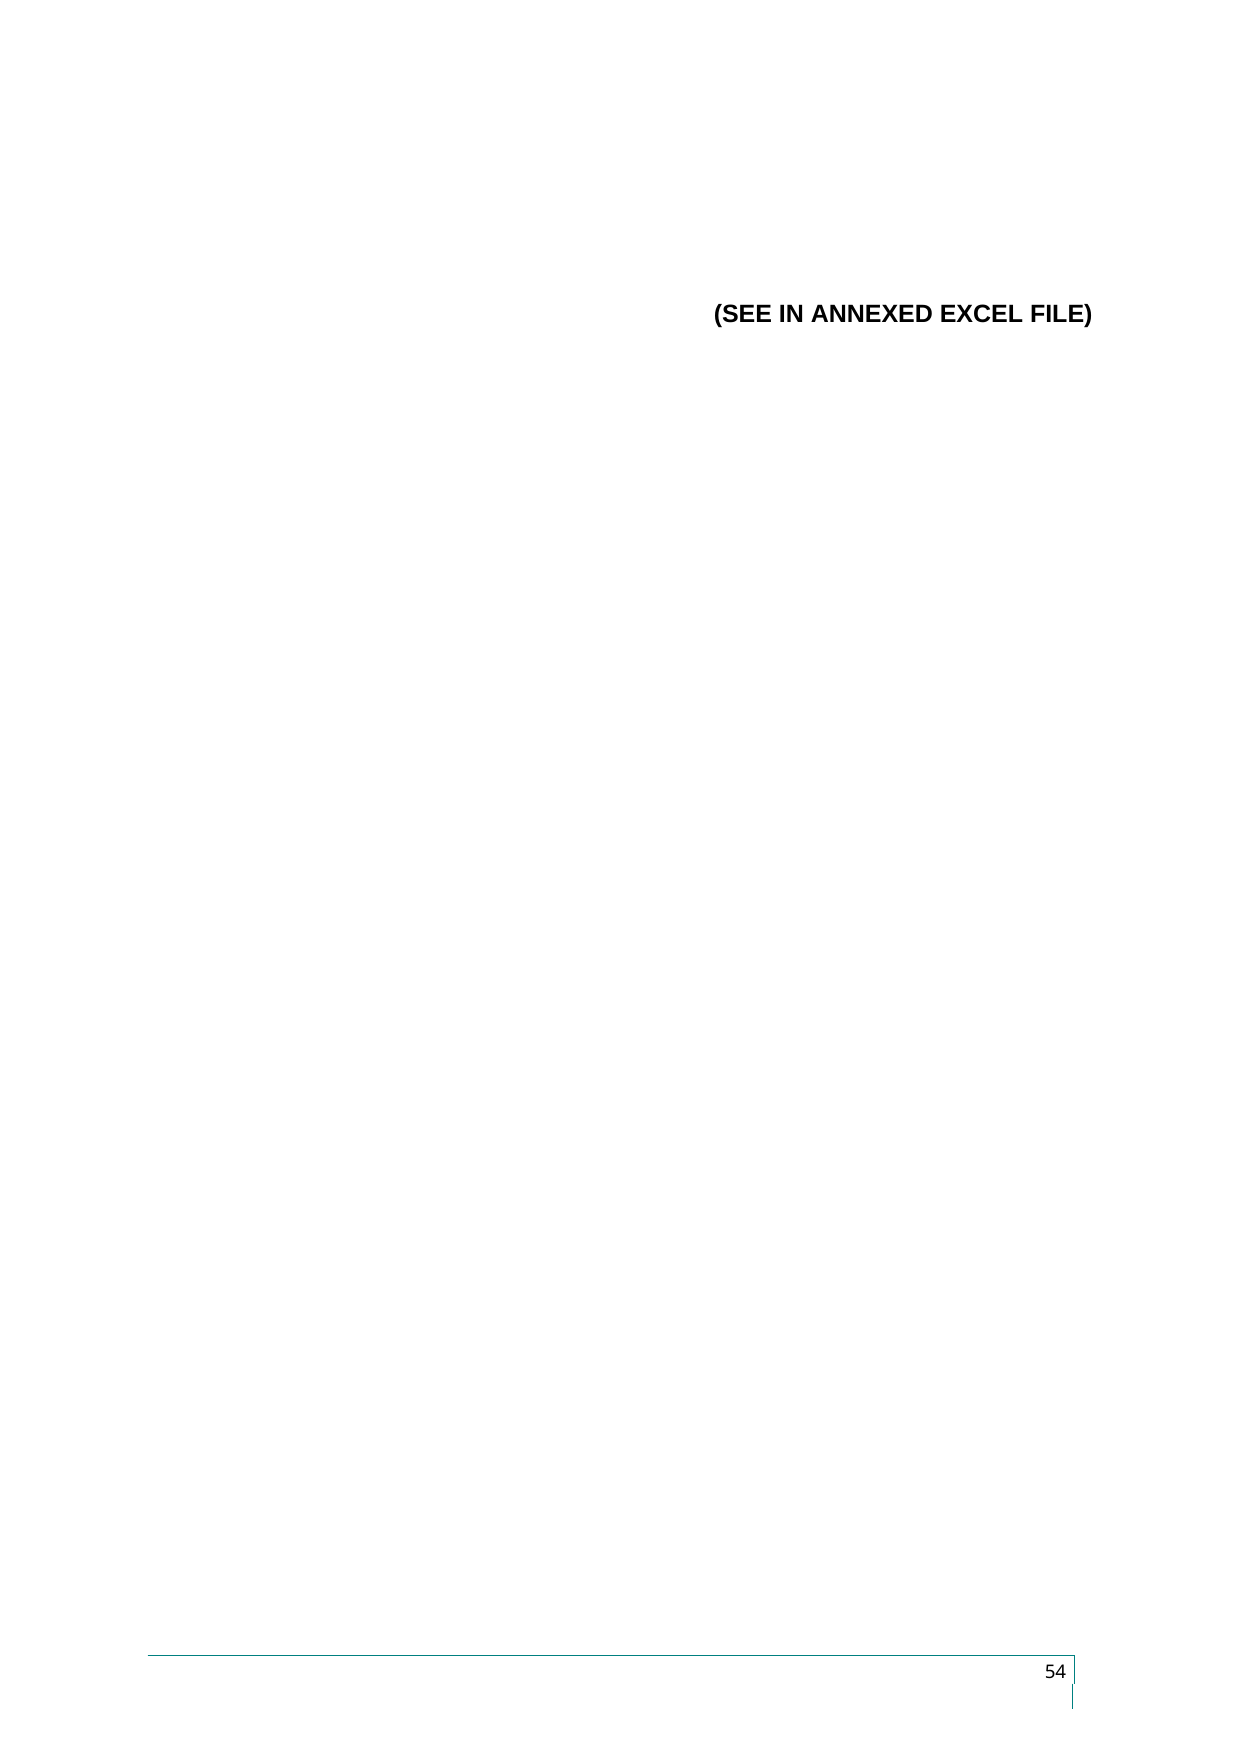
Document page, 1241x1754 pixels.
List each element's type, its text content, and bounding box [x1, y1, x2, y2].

text (SEE IN ANNEXED EXCEL FILE) [148, 299, 1092, 328]
